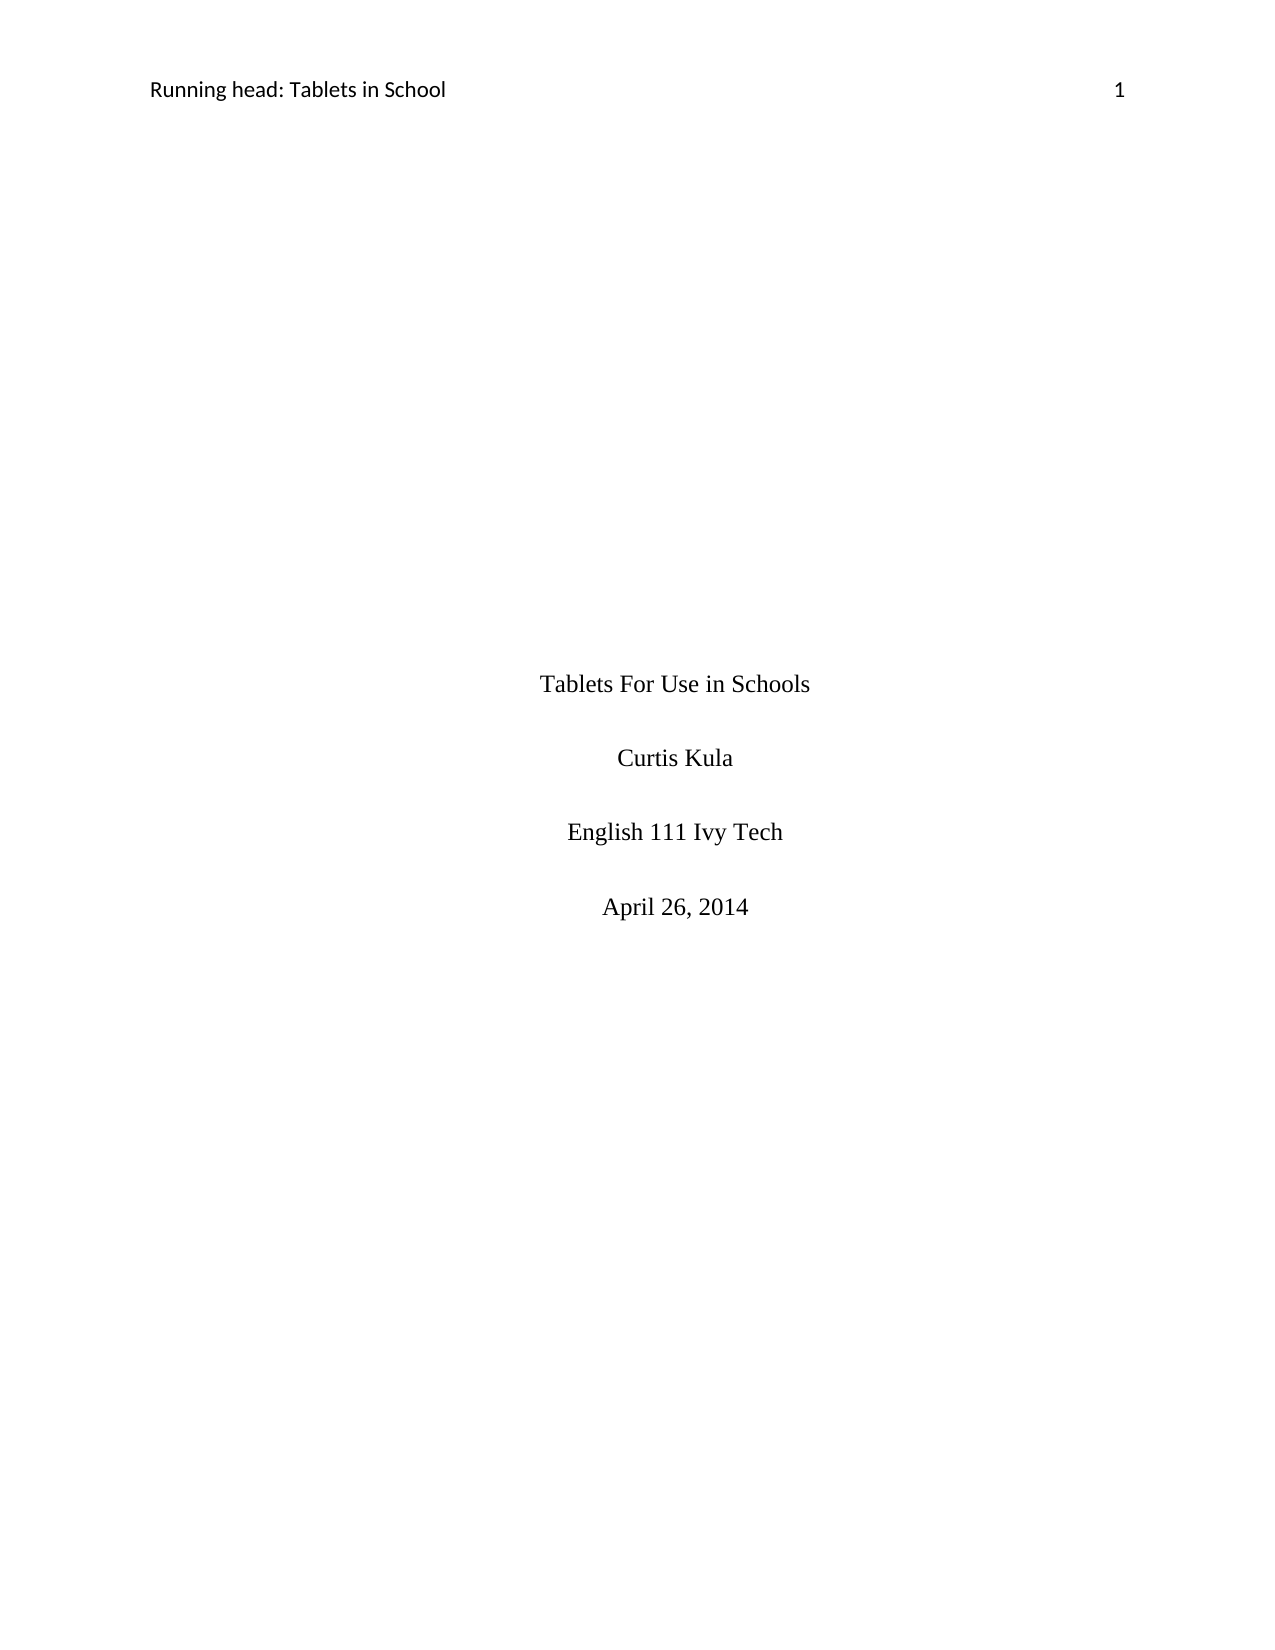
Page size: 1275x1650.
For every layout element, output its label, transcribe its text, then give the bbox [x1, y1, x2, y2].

text April 26, 2014 [150, 892, 1125, 920]
text Tablets For Use in Schools [150, 669, 1125, 698]
text English 111 Ivy Tech [150, 817, 1125, 846]
text Curtis Kula [150, 743, 1125, 772]
